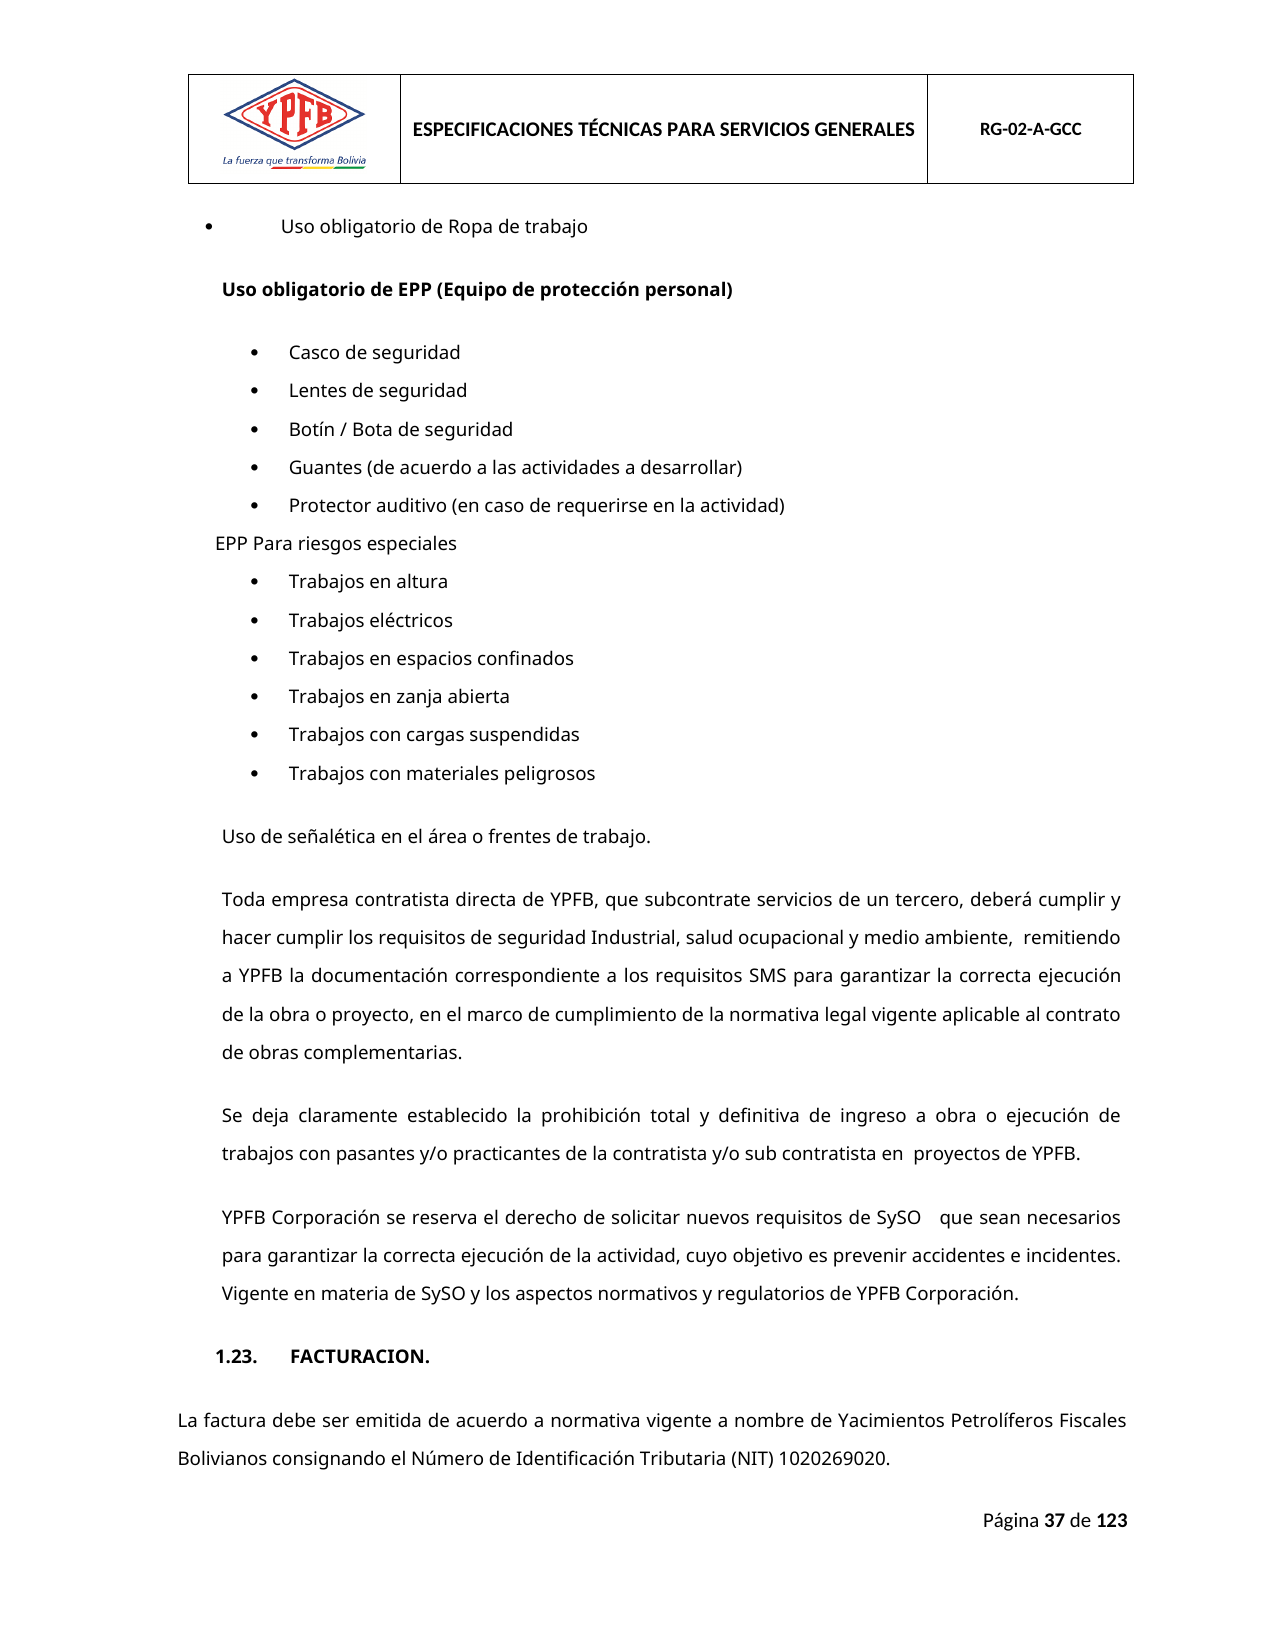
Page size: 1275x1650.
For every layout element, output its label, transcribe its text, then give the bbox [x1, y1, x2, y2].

list Trabajos en zanja abierta [251, 683, 1127, 709]
list Trabajos en espacios confinados [251, 645, 1127, 671]
list YPFB Corporación se reserva el derecho de solicitar nuevos requisitos de SySO que sean necesarios para garantizar la correcta ejecución de la actividad, cuyo objetivo es prevenir accidentes e incidentes. Vigente en materia de SySO y los aspectos normativos y regulatorios de YPFB Corporación. [222, 1204, 1122, 1306]
text La factura debe ser emitida de acuerdo a normativa vigente a nombre de Yacimientos Petrolíferos Fiscales Bolivianos consignando el Número de Identificación Tributaria (NIT) 1020269020. [177, 1407, 1127, 1471]
text FACTURACION. [215, 1344, 1127, 1369]
list Uso obligatorio de Ropa de trabajo [206, 213, 1122, 238]
list Se deja claramente establecido la prohibición total y definitiva de ingreso a obra o ejecución de trabajos con pasantes y/o practicantes de la contratista y/o sub contratista en proyectos de YPFB. [222, 1102, 1122, 1166]
list Toda empresa contratista directa de YPFB, que subcontrate servicios de un tercero, deberá cumplir y hacer cumplir los requisitos de seguridad Industrial, salud ocupacional y medio ambiente, remitiendo a YPFB la documentación correspondiente a los requisitos SMS para garantizar la correcta ejecución de la obra o proyecto, en el marco de cumplimiento de la normativa legal vigente aplicable al contrato de obras complementarias. [222, 886, 1122, 1065]
list Trabajos eléctricos [251, 607, 1127, 632]
list Trabajos con materiales peligrosos [251, 760, 1127, 785]
list Lentes de seguridad [251, 378, 1127, 403]
list Guantes (de acuerdo a las actividades a desarrollar) [251, 454, 1127, 479]
list Botín / Bota de seguridad [251, 416, 1127, 441]
list Uso obligatorio de EPP (Equipo de protección personal) [222, 276, 1122, 302]
list Casco de seguridad [251, 339, 1127, 365]
text EPP Para riesgos especiales [177, 531, 1127, 556]
list Trabajos en altura [251, 569, 1127, 594]
list Uso de señalética en el área o frentes de trabajo. [222, 823, 1122, 849]
picture [220, 75, 367, 174]
list Trabajos con cargas suspendidas [251, 722, 1127, 747]
list Protector auditivo (en caso de requerirse en la actividad) [251, 492, 1127, 518]
